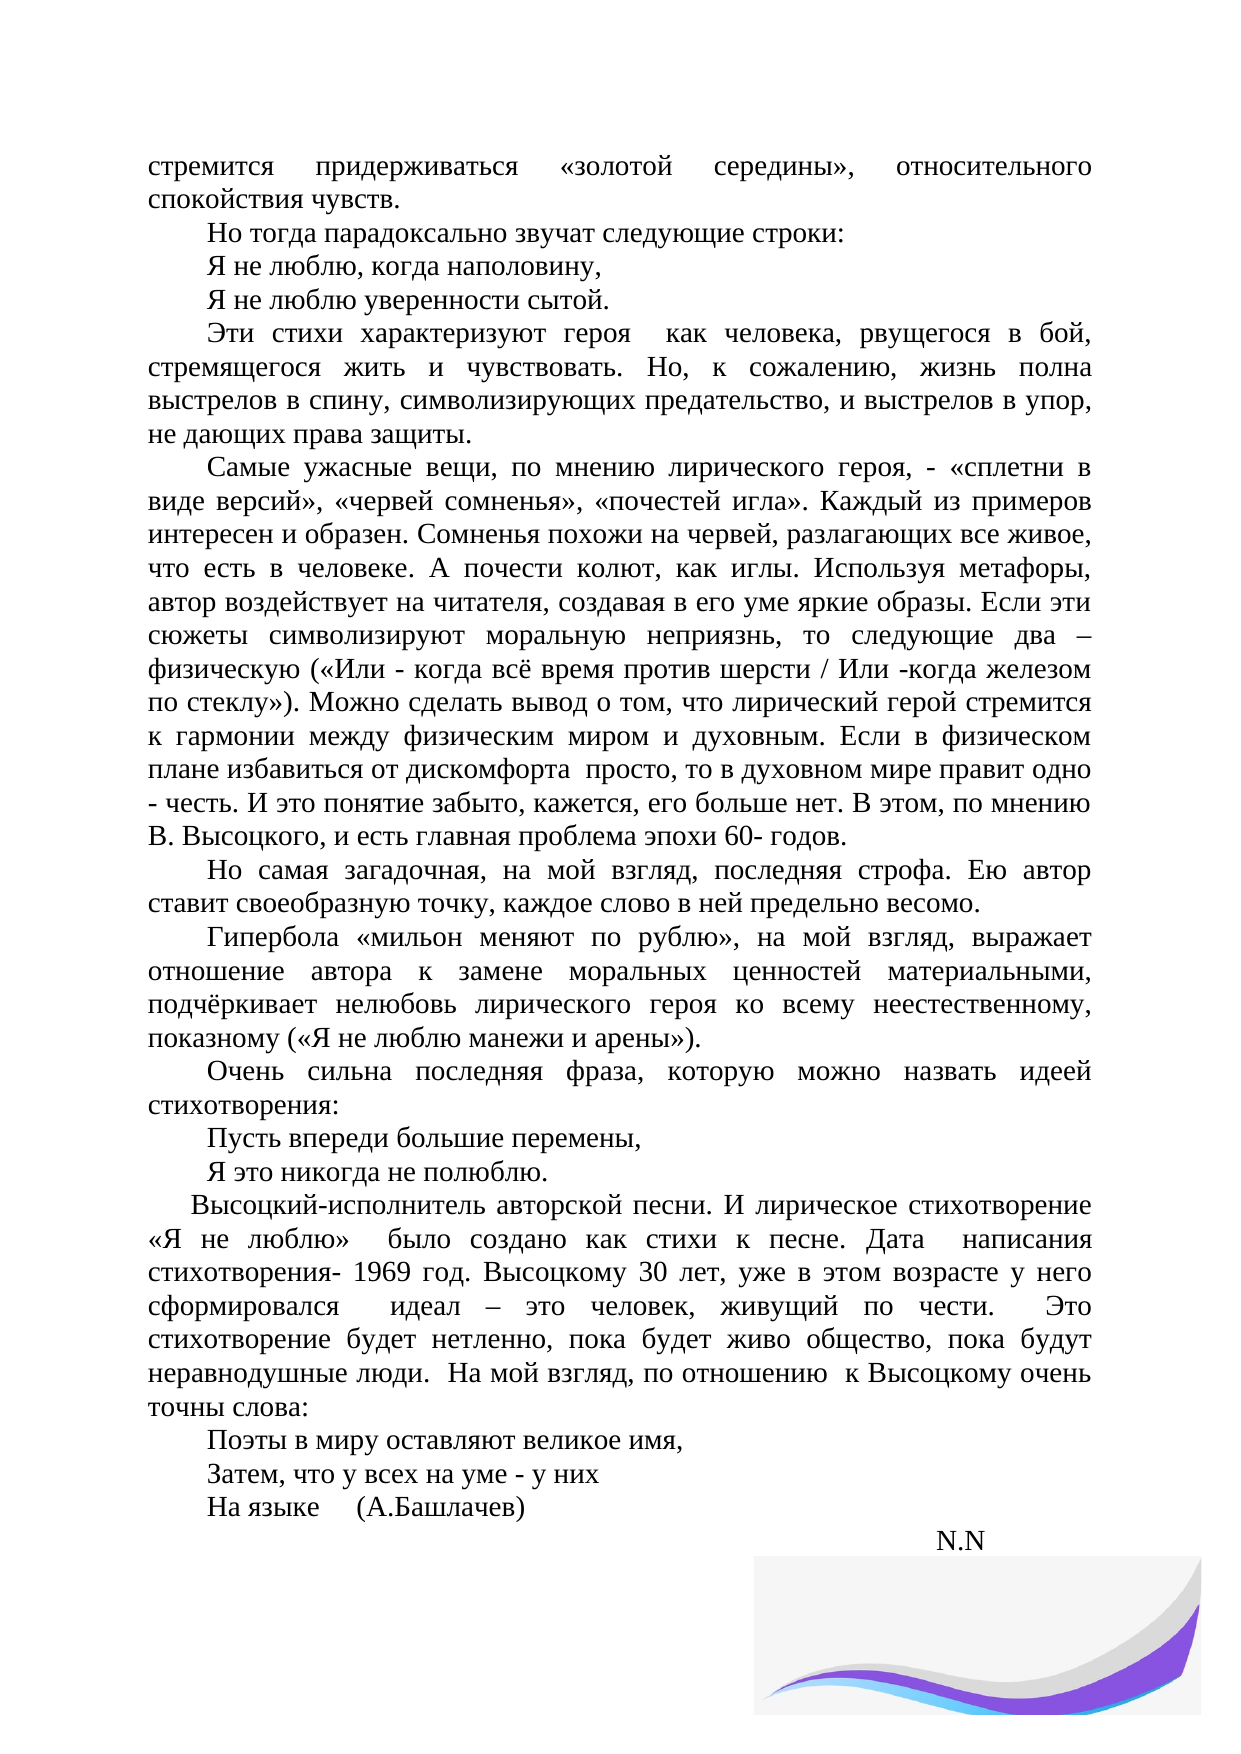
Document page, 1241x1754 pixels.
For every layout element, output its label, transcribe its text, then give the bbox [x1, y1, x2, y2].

text Я это никогда не полюблю. [148, 1154, 1093, 1187]
text Поэты в миру оставляют великое имя, [148, 1422, 1093, 1456]
text N.N [148, 1523, 1093, 1556]
text Но самая загадочная, на мой взгляд, последняя строфа. Ею автор ставит своеобразную точку, каждое слово в ней предельно весомо. [148, 852, 1093, 919]
text Эти стихи характеризуют героя как человека, рвущегося в бой, стремящегося жить и чувствовать. Но, к сожалению, жизнь полна выстрелов в спину, символизирующих предательство, и выстрелов в упор, не дающих права защиты. [148, 315, 1093, 449]
text Пусть впереди большие перемены, [148, 1120, 1093, 1154]
text Затем, что у всех на уме - у них [148, 1456, 1093, 1489]
text Высоцкий-исполнитель авторской песни. И лирическое стихотворение «Я не люблю» было создано как стихи к песне. Дата написания стихотворения- 1969 год. Высоцкому 30 лет, уже в этом возрасте у него сформировался идеал – это человек, живущий по чести. Это стихотворение будет нетленно, пока будет живо общество, пока будут неравнодушные люди. На мой взгляд, по отношению к Высоцкому очень точны слова: [148, 1187, 1093, 1422]
text Очень сильна последняя фраза, которую можно назвать идеей стихотворения: [148, 1053, 1093, 1120]
text На языке (А.Башлачев) [148, 1489, 1093, 1523]
text Самые ужасные вещи, по мнению лирического героя, - «сплетни в виде версий», «червей сомненья», «почестей игла». Каждый из примеров интересен и образен. Сомненья похожи на червей, разлагающих все живое, что есть в человеке. А почести колют, как иглы. Используя метафоры, автор воздействует на читателя, создавая в его уме яркие образы. Если эти сюжеты символизируют моральную неприязнь, то следующие два –физическую («Или - когда всё время против шерсти / Или -когда железом по стеклу»). Можно сделать вывод о том, что лирический герой стремится к гармонии между физическим миром и духовным. Если в физическом плане избавиться от дискомфорта просто, то в духовном мире правит одно - честь. И это понятие забыто, кажется, его больше нет. В этом, по мнению В. Высоцкого, и есть главная проблема эпохи 60- годов. [148, 449, 1093, 852]
text Гипербола «мильон меняют по рублю», на мой взгляд, выражает отношение автора к замене моральных ценностей материальными, подчёркивает нелюбовь лирического героя ко всему неестественному, показному («Я не люблю манежи и арены»). [148, 919, 1093, 1053]
picture [753, 1556, 1202, 1715]
text Я не люблю, когда наполовину, [148, 248, 1093, 282]
text Но тогда парадоксально звучат следующие строки: [148, 215, 1093, 248]
text Я не люблю уверенности сытой. [148, 282, 1093, 315]
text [148, 148, 1093, 215]
